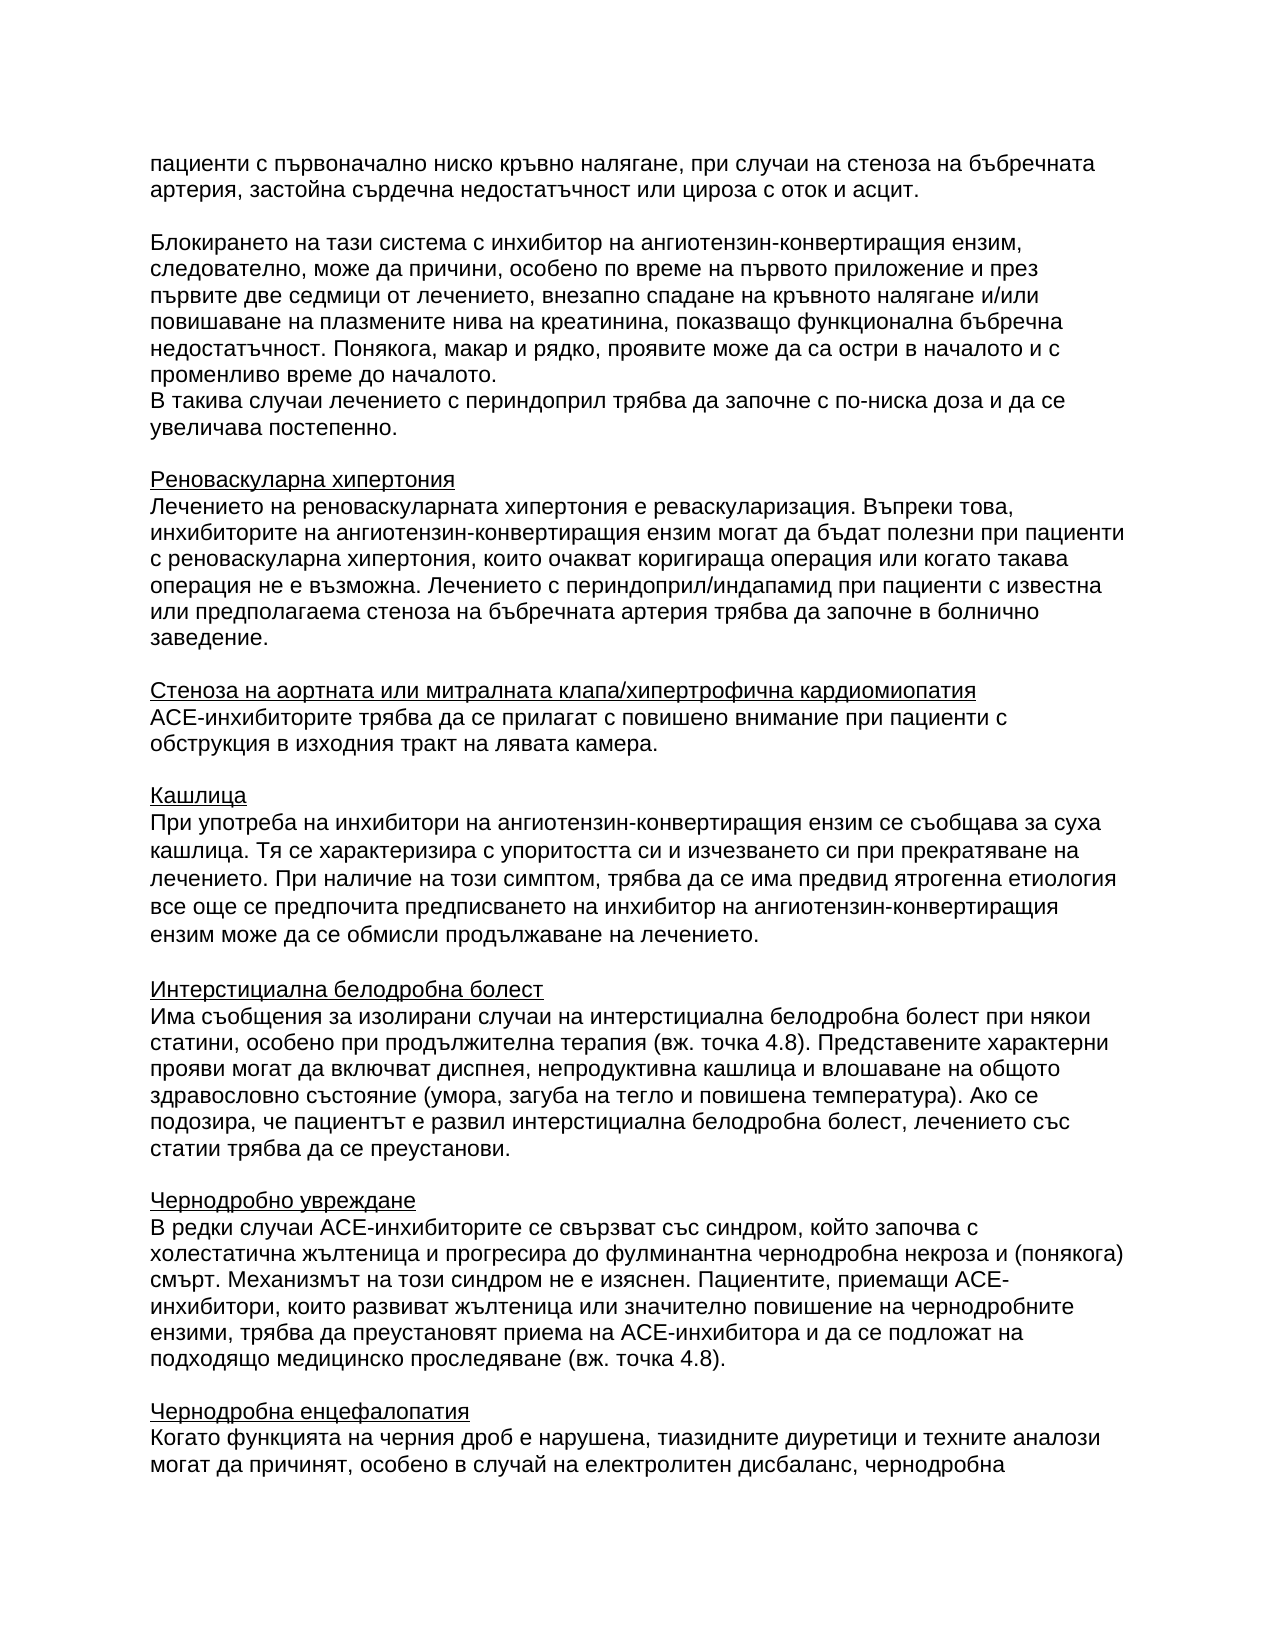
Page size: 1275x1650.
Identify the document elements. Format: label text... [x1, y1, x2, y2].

text Интерстициална белодробна болест [150, 976, 1125, 1003]
text Лечението на реноваскуларната хипертония е реваскуларизация. Въпреки това, инхибиторите на ангиотензин-конвертиращия ензим могат да бъдат полезни при пациенти с реноваскуларна хипертония, които очакват коригираща операция или когато такава операция не е възможна. Лечението с периндоприл/индапамид при пациенти с известна или предполагаема стеноза на бъбречната артерия трябва да започне в болнично заведение. [150, 493, 1125, 651]
text Има съобщения за изолирани случаи на интерстициална белодробна болест при някои статини, особено при продължителна терапия (вж. точка 4.8). Представените характерни прояви могат да включват диспнея, непродуктивна кашлица и влошаване на общото здравословно състояние (умора, загуба на тегло и повишена температура). Ако се подозира, че пациентът е развил интерстициална белодробна болест, лечението със статии трябва да се преустанови. [150, 1003, 1125, 1161]
text В такива случаи лечението с периндоприл трябва да започне с по-ниска доза и да се увеличава постепенно. [150, 387, 1125, 440]
text Блокирането на тази система с инхибитор на ангиотензин-конвертиращия ензим, следователно, може да причини, особено по време на първото приложение и през първите две седмици от лечението, внезапно спадане на кръвното налягане и/или повишаване на плазмените нива на креатинина, показващо функционална бъбречна недостатъчност. Понякога, макар и рядко, проявите може да са остри в началото и с променливо време до началото. [150, 229, 1125, 387]
text Стеноза на аортната или митралната клапа/хипертрофична кардиомиопатия [150, 677, 1125, 703]
text Реноваскуларна хипертония [150, 466, 1125, 493]
text В редки случаи АСЕ-инхибиторите се свързват със синдром, който започва с холестатична жълтеница и прогресира до фулминантна чернодробна некроза и (понякога) смърт. Механизмът на този синдром не е изяснен. Пациентите, приемащи АСЕ-инхибитори, които развиват жълтеница или значително повишение на чернодробните ензими, трябва да преустановят приема на АСЕ-инхибитора и да се подложат на подходящо медицинско проследяване (вж. точка 4.8). [150, 1213, 1125, 1372]
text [150, 150, 1125, 203]
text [150, 1424, 1125, 1477]
text АСЕ-инхибиторите трябва да се прилагат с повишено внимание при пациенти с обструкция в изходния тракт на лявата камера. [150, 703, 1125, 756]
text При употреба на инхибитори на ангиотензин-конвертиращия ензим се съобщава за суха кашлица. Тя се характеризира с упоритостта си и изчезването си при прекратяване на лечението. При наличие на този симптом, трябва да се има предвид ятрогенна етиология все още се предпочита предписването на инхибитор на ангиотензин-конвертиращия ензим може да се обмисли продължаване на лечението. [150, 809, 1125, 947]
text Кашлица [150, 782, 1125, 809]
text Чернодробно увреждане [150, 1187, 1125, 1213]
text Чернодробна енцефалопатия [150, 1398, 1125, 1424]
